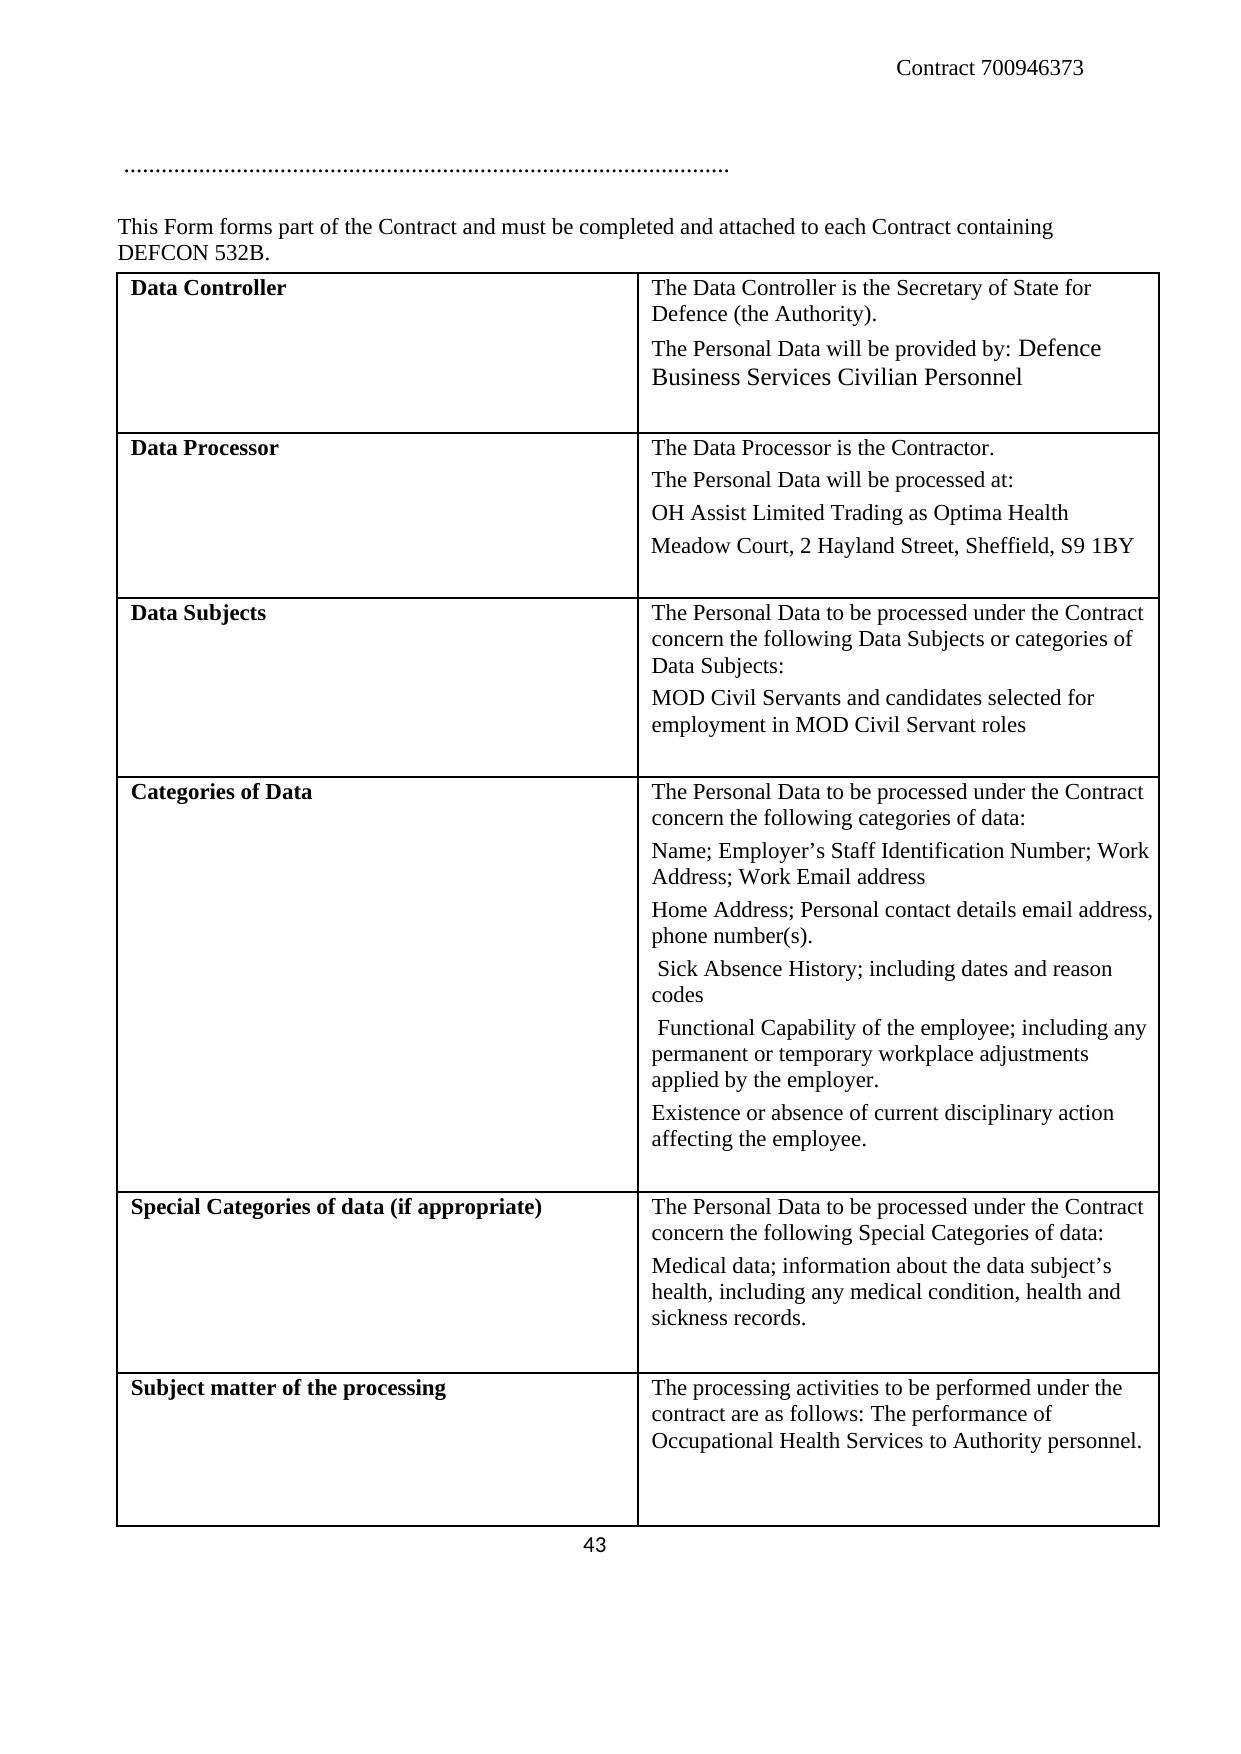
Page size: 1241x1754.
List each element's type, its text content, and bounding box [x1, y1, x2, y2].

table_cell The Data Processor is the Contractor. The Personal Data will be processed at: OH Assist Limited Trading as Optima Health Meadow Court, 2 Hayland Street, Sheffield, S9 1BY [639, 434, 1158, 597]
table_header Data Controller [118, 274, 637, 432]
table_cell Data Processor [118, 434, 637, 597]
text This Form forms part of the Contract and must be completed and attached to each Contract containing DEFCON 532B. [117, 213, 1084, 266]
table_header The Data Controller is the Secretary of State for Defence (the Authority). The Personal Data will be provided by: Defence Business Services Civilian Personnel [639, 274, 1158, 432]
table_cell The Personal Data to be processed under the Contract concern the following Special Categories of data: Medical data; information about the data subject’s health, including any medical condition, health and sickness records. [639, 1193, 1158, 1372]
table_cell Data Subjects [118, 599, 637, 776]
table_cell Categories of Data [118, 778, 637, 1191]
table_cell The Personal Data to be processed under the Contract concern the following Data Subjects or categories of Data Subjects: MOD Civil Servants and candidates selected for employment in MOD Civil Servant roles [639, 599, 1158, 776]
table_cell The processing activities to be performed under the contract are as follows: The performance of Occupational Health Services to Authority personnel. [639, 1374, 1158, 1524]
table_cell The Personal Data to be processed under the Contract concern the following categories of data: Name; Employer’s Staff Identification Number; Work Address; Work Email address Home Address; Personal contact details email address, phone number(s). Sick Absence History; including dates and reason codes Functional Capability of the employee; including any permanent or temporary workplace adjustments applied by the employer. Existence or absence of current disciplinary action affecting the employee. [639, 778, 1158, 1191]
table_cell Subject matter of the processing [118, 1374, 637, 1524]
table_cell Special Categories of data (if appropriate) [118, 1193, 637, 1372]
